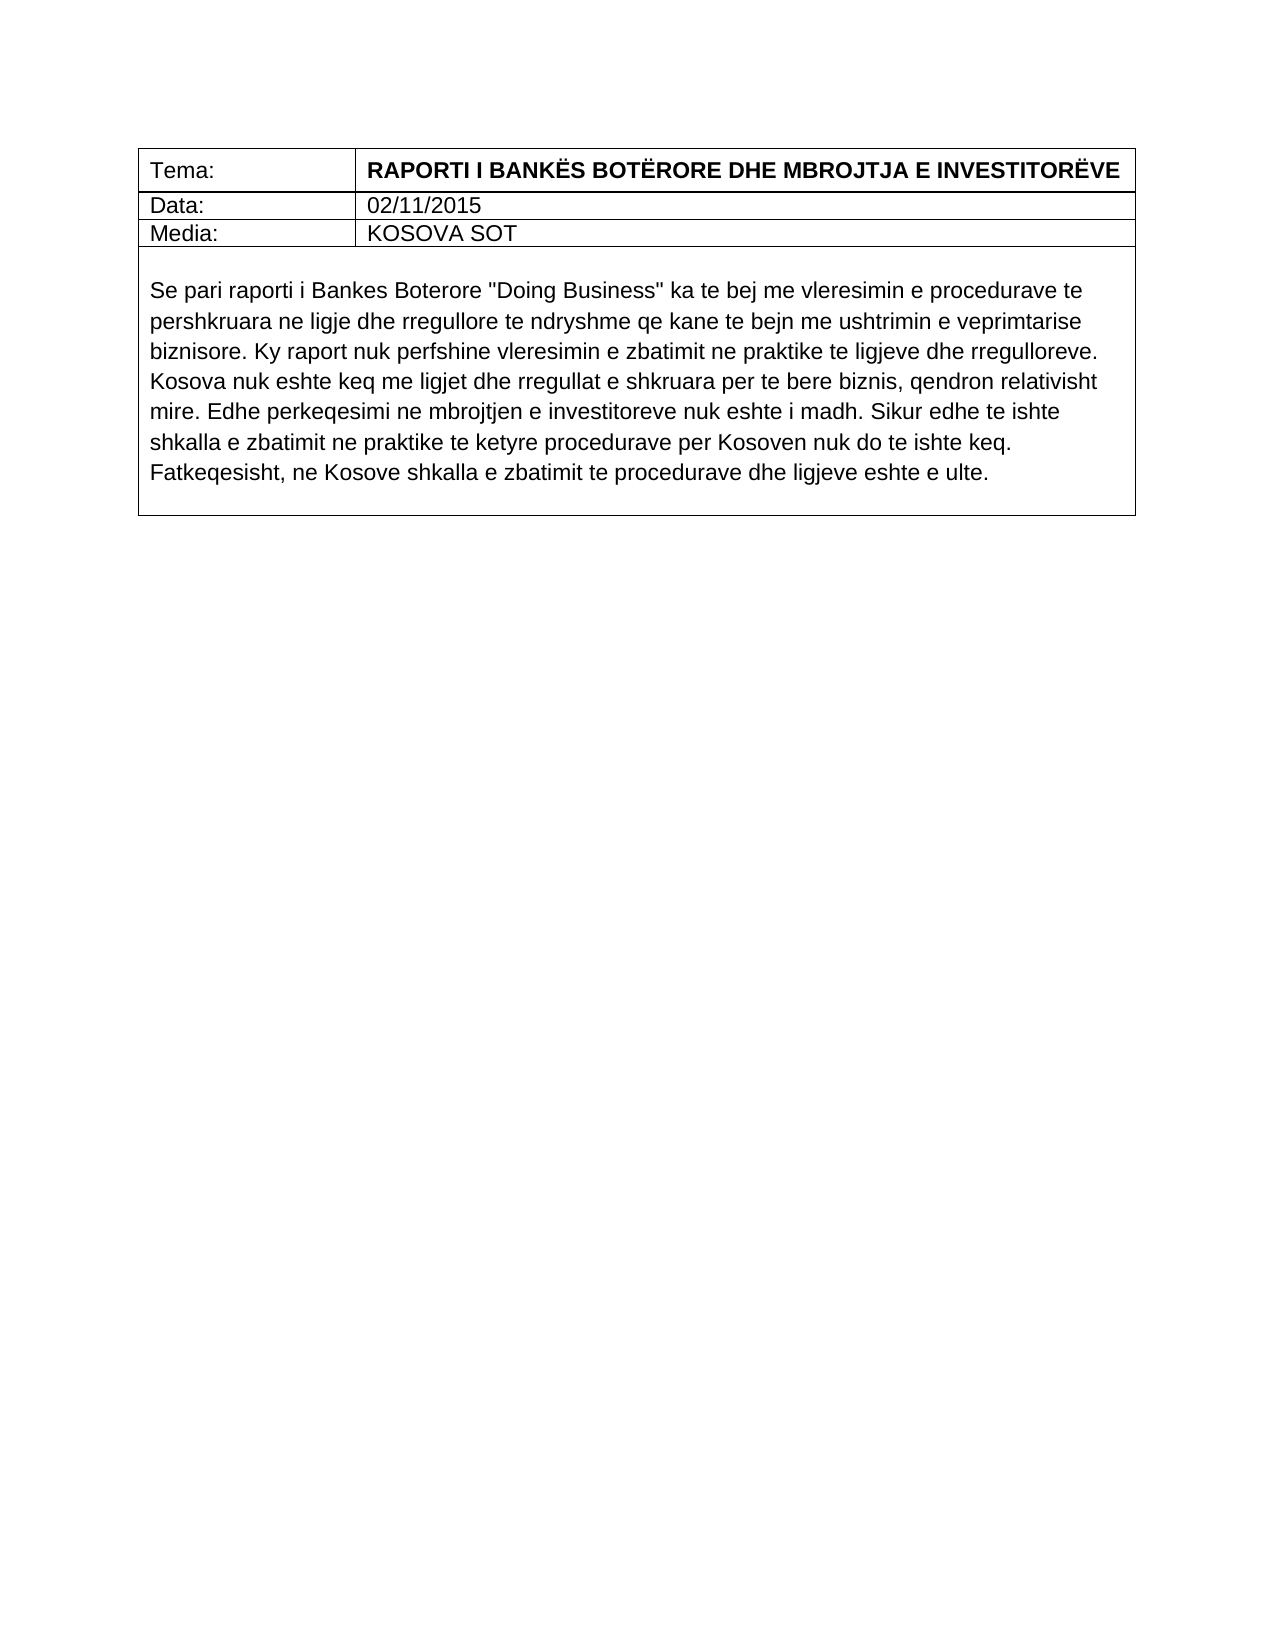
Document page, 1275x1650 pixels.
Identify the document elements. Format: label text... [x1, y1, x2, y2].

table_cell Media: [139, 220, 355, 246]
table_cell Se pari raporti i Bankes Boterore "Doing Business" ka te bej me vleresimin e procedurave te pershkruara ne ligje dhe rregullore te ndryshme qe kane te bejn me ushtrimin e veprimtarise biznisore. Ky raport nuk perfshine vleresimin e zbatimit ne praktike te ligjeve dhe rregulloreve. Kosova nuk eshte keq me ligjet dhe rregullat e shkruara per te bere biznis, qendron relativisht mire. Edhe perkeqesimi ne mbrojtjen e investitoreve nuk eshte i madh. Sikur edhe te ishte shkalla e zbatimit ne praktike te ketyre procedurave per Kosoven nuk do te ishte keq. Fatkeqesisht, ne Kosove shkalla e zbatimit te procedurave dhe ligjeve eshte e ulte. [139, 247, 1135, 515]
table_header Tema: [139, 149, 355, 191]
table_cell Data: [139, 193, 355, 219]
table_header RAPORTI I BANKËS BOTËRORE DHE MBROJTJA E INVESTITORËVE [356, 149, 1135, 191]
table_cell KOSOVA SOT [356, 220, 1135, 246]
table_cell 02/11/2015 [356, 193, 1135, 219]
